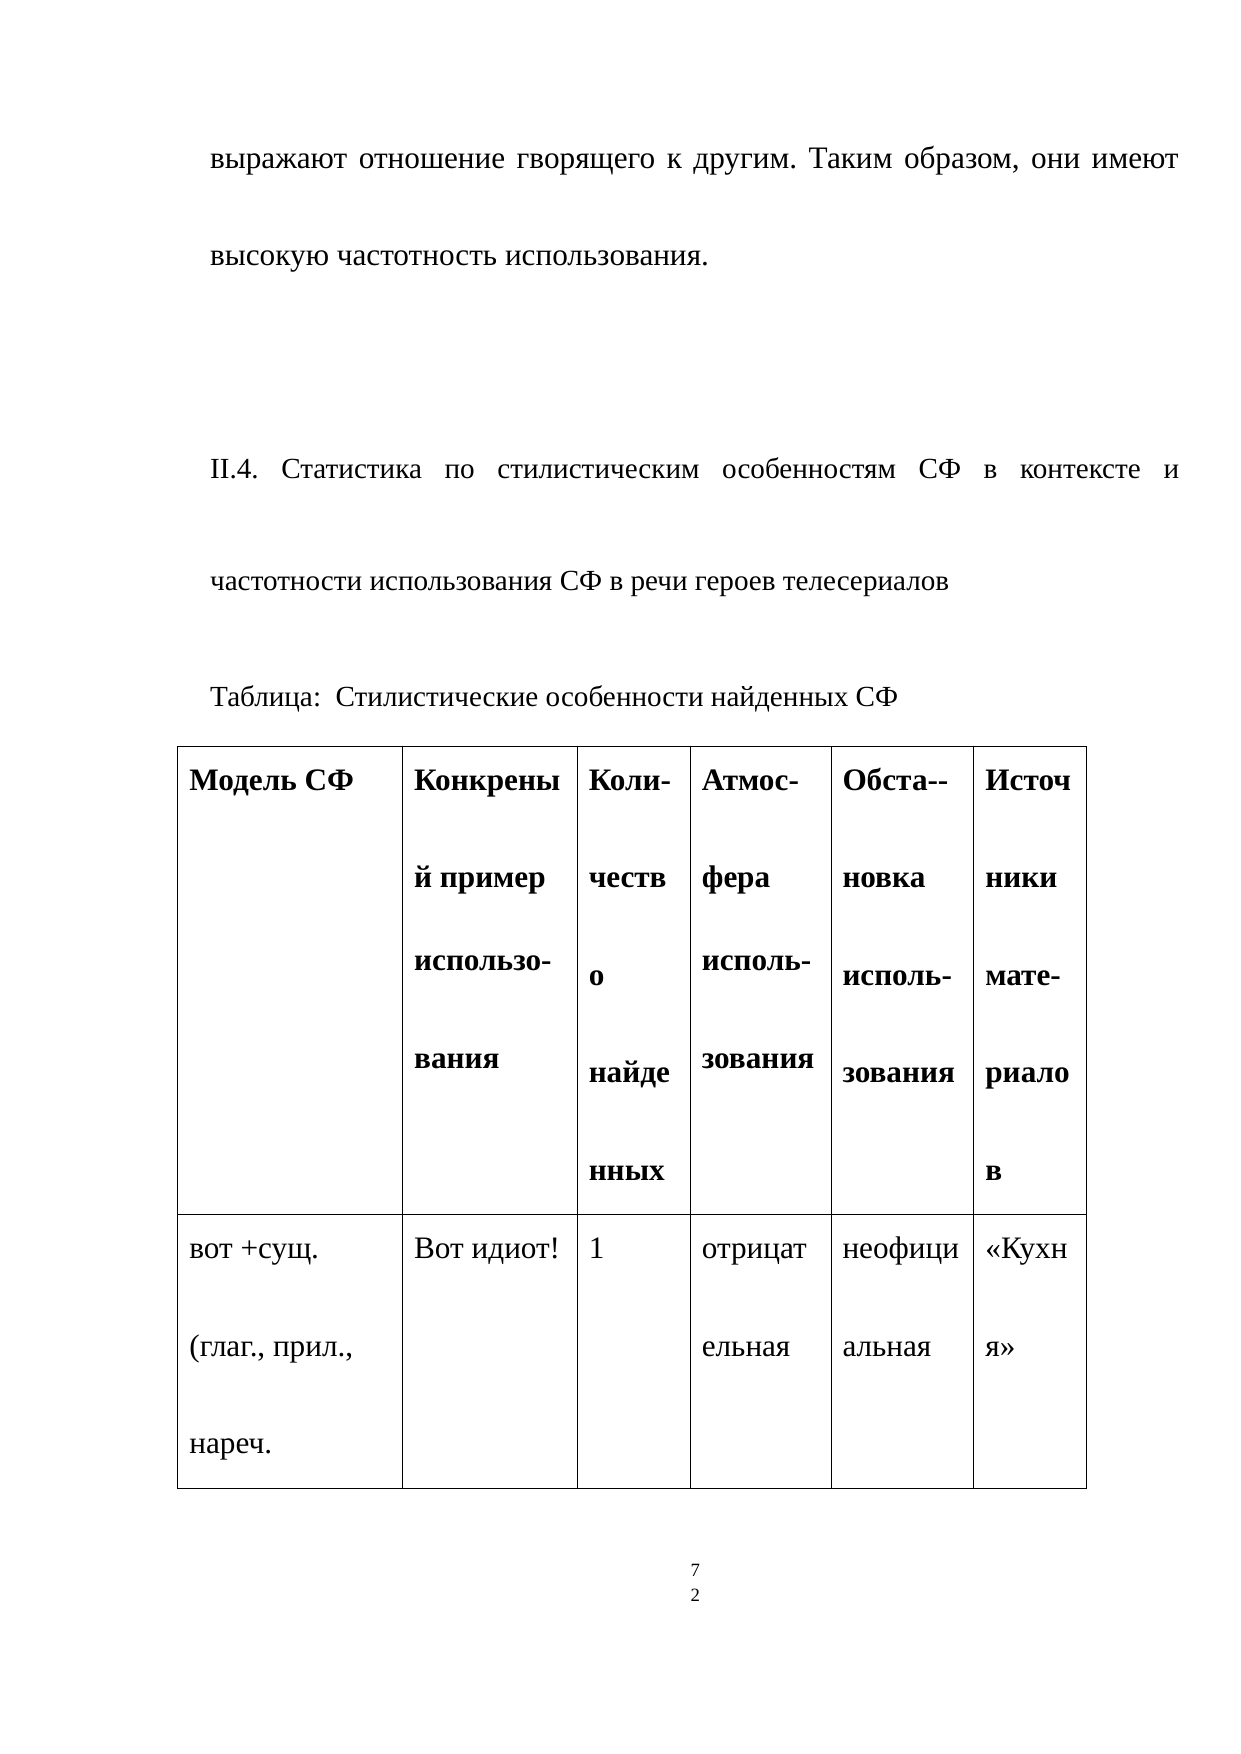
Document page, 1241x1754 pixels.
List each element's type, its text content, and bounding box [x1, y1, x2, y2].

table_header Атмос-фера исполь-зования [691, 747, 831, 1214]
table_cell неофициальная [832, 1215, 973, 1488]
table_cell отрицательная [691, 1215, 831, 1488]
subtitle II.4. Статистика по стилистическим особенностям СФ в контексте и частотности использования СФ в речи героев телесериалов [210, 436, 1180, 613]
table_header Конкреный пример использо-вания [403, 747, 577, 1214]
table_header Модель СФ [178, 747, 402, 1214]
table_cell 1 [578, 1215, 690, 1488]
table_header Коли-чество найденных [578, 747, 690, 1214]
table_cell вот +сущ. (глаг., прил., нареч. [178, 1215, 402, 1488]
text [210, 124, 1180, 287]
table_cell Вот идиот! [403, 1215, 577, 1488]
table_header Источники мате-риалов [974, 747, 1086, 1214]
table_cell «Кухня» [974, 1215, 1086, 1488]
text Таблица: Стилистические особенности найденных СФ [210, 664, 1180, 729]
table_header Обста--новка исполь-зования [832, 747, 973, 1214]
